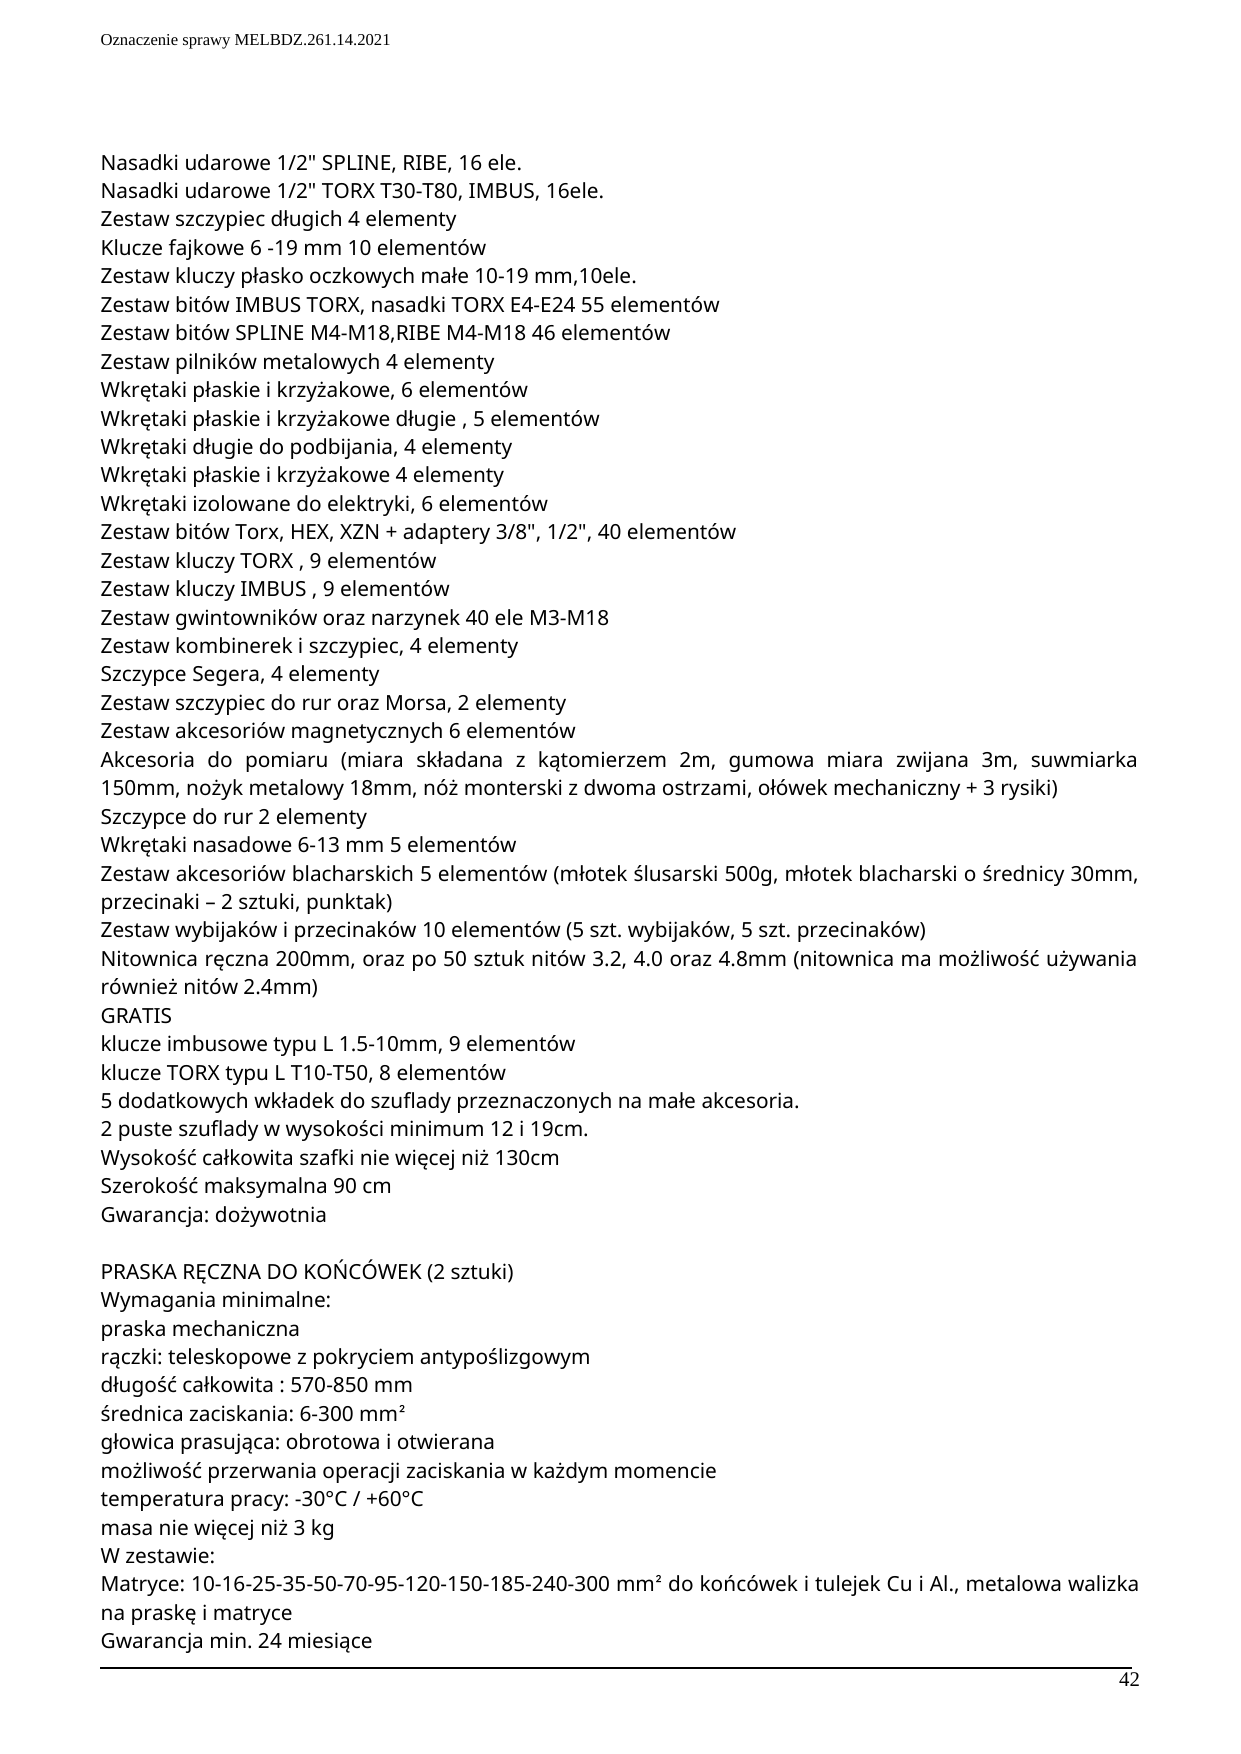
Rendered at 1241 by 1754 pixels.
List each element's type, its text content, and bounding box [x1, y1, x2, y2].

text Zestaw wybijaków i przecinaków 10 elementów (5 szt. wybijaków, 5 szt. przecinaków) [100, 916, 1140, 944]
text Zestaw gwintowników oraz narzynek 40 ele M3-M18 [100, 603, 1140, 631]
text Matryce: 10-16-25-35-50-70-95-120-150-185-240-300 mm² do końcówek i tulejek Cu i Al., metalowa walizka na praskę i matryce [100, 1569, 1140, 1626]
text PRASKA RĘCZNA DO KOŃCÓWEK (2 sztuki) [100, 1257, 1140, 1285]
text Gwarancja min. 24 miesiące [100, 1626, 1140, 1655]
text Zestaw kombinerek i szczypiec, 4 elementy [100, 631, 1140, 659]
text Zestaw bitów Torx, HEX, XZN + adaptery 3/8", 1/2", 40 elementów [100, 517, 1140, 546]
text Zestaw kluczy IMBUS , 9 elementów [100, 574, 1140, 603]
text możliwość przerwania operacji zaciskania w każdym momencie [100, 1456, 1140, 1484]
text klucze TORX typu L T10-T50, 8 elementów [100, 1058, 1140, 1086]
text GRATIS [100, 1001, 1140, 1029]
text Zestaw kluczy płasko oczkowych małe 10-19 mm,10ele. [100, 261, 1140, 290]
text klucze imbusowe typu L 1.5-10mm, 9 elementów [100, 1029, 1140, 1058]
text 5 dodatkowych wkładek do szuflady przeznaczonych na małe akcesoria. [100, 1086, 1140, 1114]
text Szczypce Segera, 4 elementy [100, 659, 1140, 688]
text Zestaw szczypiec długich 4 elementy [100, 204, 1140, 233]
text Zestaw akcesoriów magnetycznych 6 elementów [100, 716, 1140, 745]
text głowica prasująca: obrotowa i otwierana [100, 1427, 1140, 1456]
text Zestaw kluczy TORX , 9 elementów [100, 546, 1140, 574]
text Nasadki udarowe 1/2" SPLINE, RIBE, 16 ele. [100, 148, 1140, 176]
text Wymagania minimalne: [100, 1285, 1140, 1314]
text Wkrętaki płaskie i krzyżakowe, 6 elementów [100, 375, 1140, 404]
text Szczypce do rur 2 elementy [100, 802, 1140, 830]
text Zestaw pilników metalowych 4 elementy [100, 347, 1140, 375]
text Zestaw szczypiec do rur oraz Morsa, 2 elementy [100, 688, 1140, 716]
text Zestaw bitów IMBUS TORX, nasadki TORX E4-E24 55 elementów [100, 290, 1140, 318]
text długość całkowita : 570-850 mm [100, 1371, 1140, 1399]
text masa nie więcej niż 3 kg [100, 1513, 1140, 1541]
text Wkrętaki izolowane do elektryki, 6 elementów [100, 489, 1140, 517]
text Gwarancja: dożywotnia [100, 1200, 1140, 1228]
text Wkrętaki długie do podbijania, 4 elementy [100, 432, 1140, 461]
text Wysokość całkowita szafki nie więcej niż 130cm [100, 1143, 1140, 1171]
text Szerokość maksymalna 90 cm [100, 1171, 1140, 1200]
text praska mechaniczna [100, 1314, 1140, 1342]
text Nitownica ręczna 200mm, oraz po 50 sztuk nitów 3.2, 4.0 oraz 4.8mm (nitownica ma możliwość używania również nitów 2.4mm) [100, 944, 1140, 1001]
text Zestaw bitów SPLINE M4-M18,RIBE M4-M18 46 elementów [100, 318, 1140, 347]
text Akcesoria do pomiaru (miara składana z kątomierzem 2m, gumowa miara zwijana 3m, suwmiarka 150mm, nożyk metalowy 18mm, nóż monterski z dwoma ostrzami, ołówek mechaniczny + 3 rysiki) [100, 745, 1140, 802]
text Wkrętaki płaskie i krzyżakowe długie , 5 elementów [100, 404, 1140, 432]
text temperatura pracy: -30°C / +60°C [100, 1484, 1140, 1513]
text W zestawie: [100, 1541, 1140, 1569]
text Nasadki udarowe 1/2" TORX T30-T80, IMBUS, 16ele. [100, 176, 1140, 204]
text Wkrętaki płaskie i krzyżakowe 4 elementy [100, 461, 1140, 489]
text Zestaw akcesoriów blacharskich 5 elementów (młotek ślusarski 500g, młotek blacharski o średnicy 30mm, przecinaki – 2 sztuki, punktak) [100, 859, 1140, 916]
text średnica zaciskania: 6-300 mm² [100, 1399, 1140, 1427]
text Klucze fajkowe 6 -19 mm 10 elementów [100, 233, 1140, 261]
text Wkrętaki nasadowe 6-13 mm 5 elementów [100, 830, 1140, 859]
text rączki: teleskopowe z pokryciem antypoślizgowym [100, 1342, 1140, 1371]
text 2 puste szuflady w wysokości minimum 12 i 19cm. [100, 1114, 1140, 1143]
